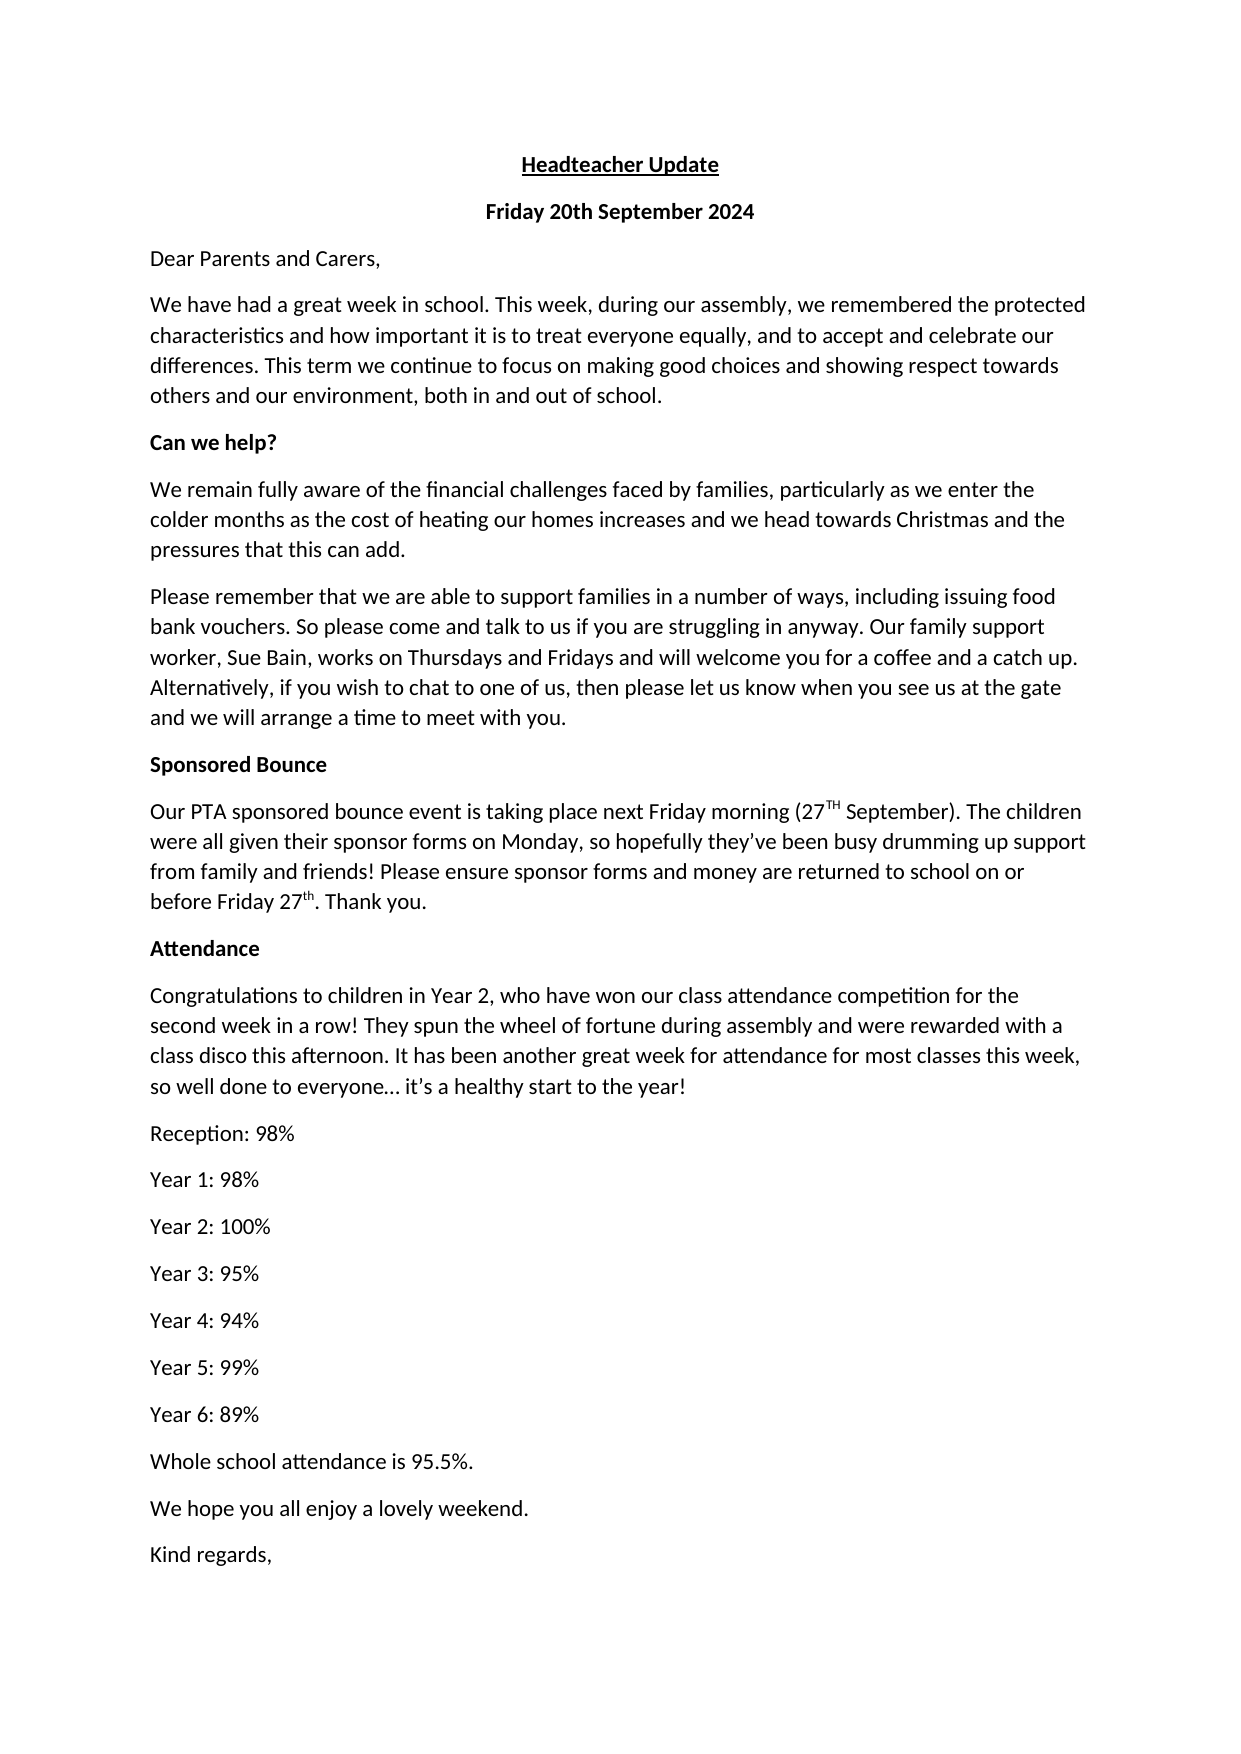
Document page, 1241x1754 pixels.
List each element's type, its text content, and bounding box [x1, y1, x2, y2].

text Year 4: 94% [150, 1306, 1090, 1334]
text Attendance [150, 934, 1090, 962]
text Can we help? [150, 428, 1090, 456]
text Year 2: 100% [150, 1212, 1090, 1241]
text Congratulations to children in Year 2, who have won our class attendance competition for the second week in a row! They spun the wheel of fortune during assembly and were rewarded with a class disco this afternoon. It has been another great week for attendance for most classes this week, so well done to everyone… it’s a healthy start to the year! [150, 981, 1090, 1100]
text Friday 20th September 2024 [150, 197, 1090, 225]
text Year 3: 95% [150, 1259, 1090, 1287]
text We remain fully aware of the financial challenges faced by families, particularly as we enter the colder months as the cost of heating our homes increases and we head towards Christmas and the pressures that this can add. [150, 475, 1090, 563]
text Year 5: 99% [150, 1353, 1090, 1381]
text Sponsored Bounce [150, 750, 1090, 778]
text Reception: 98% [150, 1119, 1090, 1147]
text Dear Parents and Carers, [150, 244, 1090, 272]
text We have had a great week in school. This week, during our assembly, we remembered the protected characteristics and how important it is to treat everyone equally, and to accept and celebrate our differences. This term we continue to focus on making good choices and showing respect towards others and our environment, both in and out of school. [150, 291, 1090, 409]
text Whole school attendance is 95.5%. [150, 1447, 1090, 1475]
text Year 1: 98% [150, 1166, 1090, 1194]
text Please remember that we are able to support families in a number of ways, including issuing food bank vouchers. So please come and talk to us if you are struggling in anyway. Our family support worker, Sue Bain, works on Thursdays and Fridays and will welcome you for a coffee and a catch up. Alternatively, if you wish to chat to one of us, then please let us know when you see us at the gate and we will arrange a time to meet with you. [150, 582, 1090, 731]
text Year 6: 89% [150, 1400, 1090, 1428]
text Kind regards, [150, 1541, 1090, 1569]
text We hope you all enjoy a lovely weekend. [150, 1494, 1090, 1522]
text Headteacher Update [150, 150, 1090, 178]
text Our PTA sponsored bounce event is taking place next Friday morning (27TH September). The children were all given their sponsor forms on Monday, so hopefully they’ve been busy drumming up support from family and friends! Please ensure sponsor forms and money are returned to school on or before Friday 27th. Thank you. [150, 797, 1090, 916]
